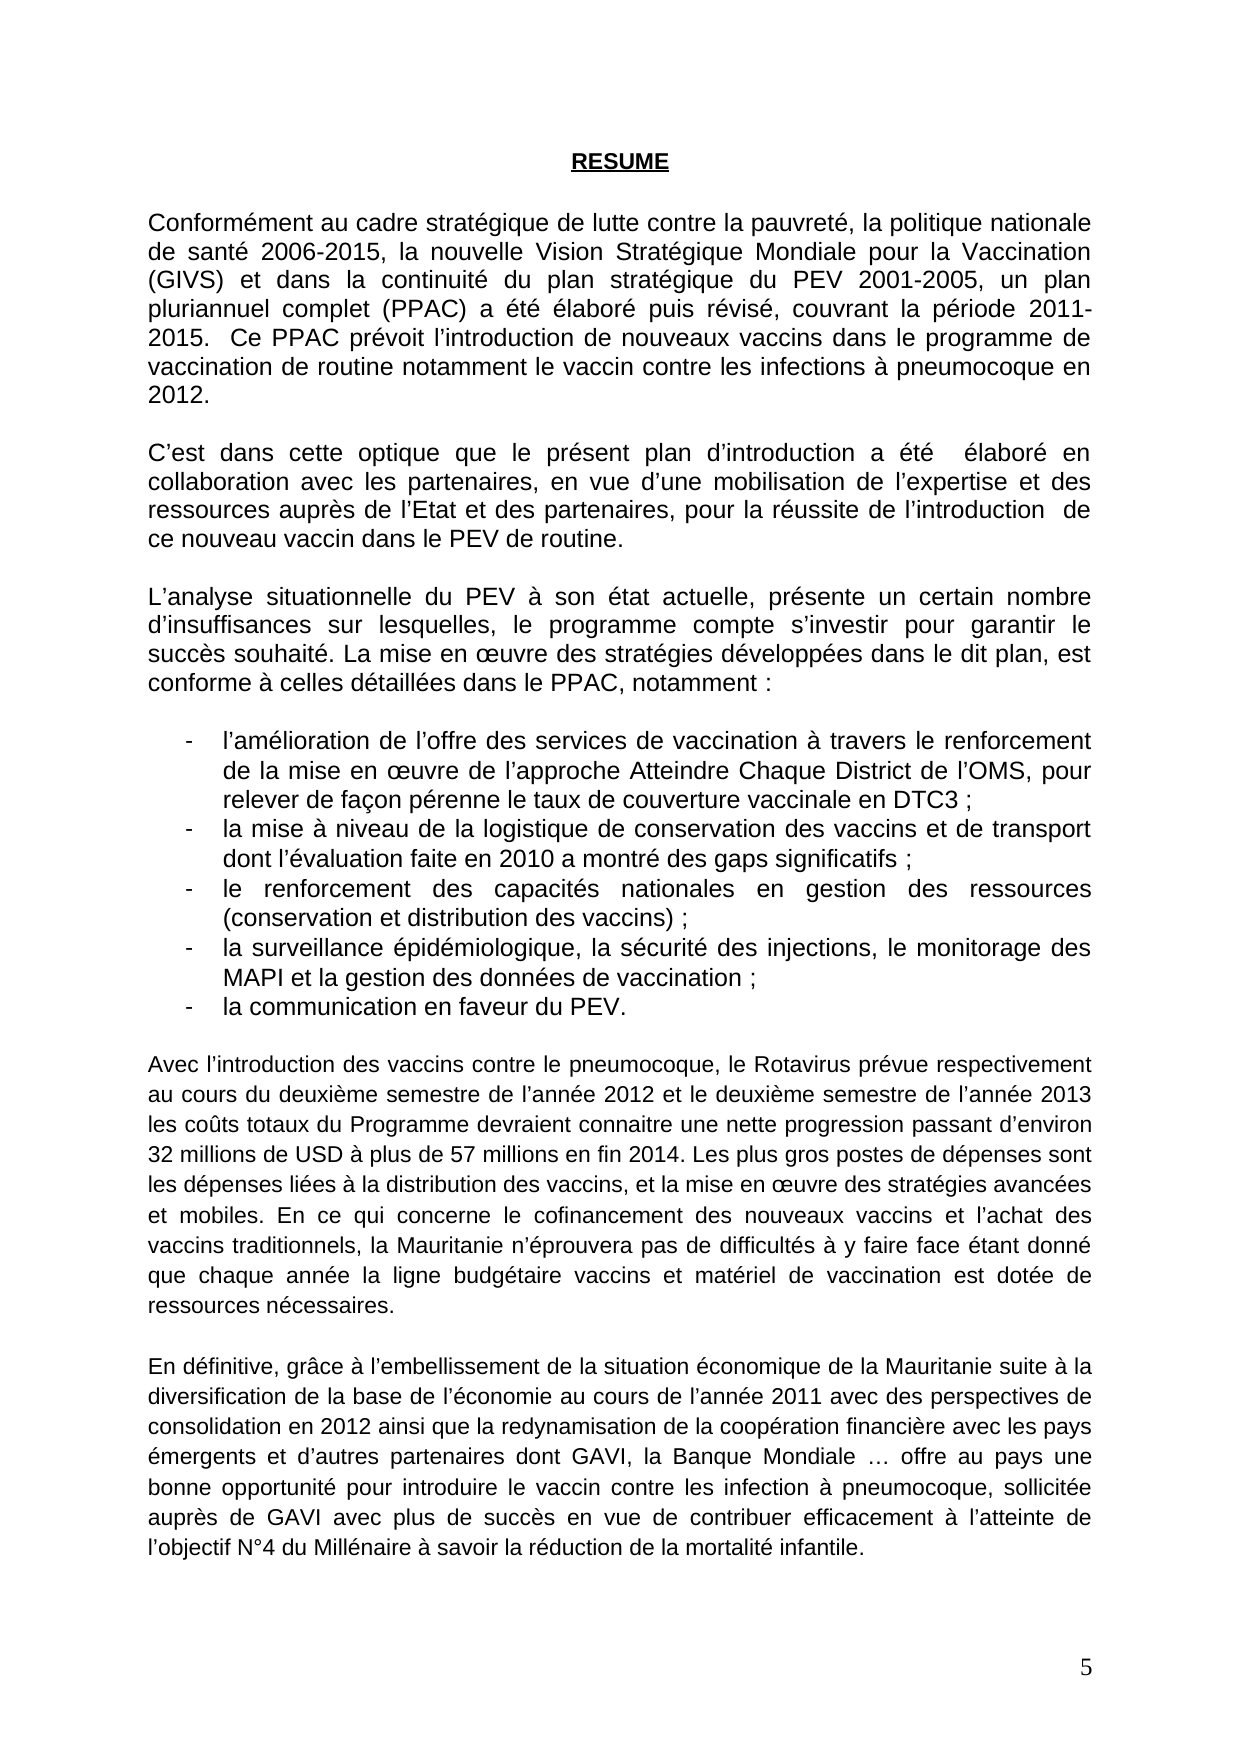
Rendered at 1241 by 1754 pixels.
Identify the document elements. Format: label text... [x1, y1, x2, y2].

list la mise à niveau de la logistique de conservation des vaccins et de transport dont l’évaluation faite en montré des gaps significatifs ; [185, 813, 1093, 873]
text Conformément au cadre stratégique de lutte contre la pauvreté, la politique nationale de santé 2006-2015, Mondiale pour la Vaccination (GIVS) et dans la continuité du plan stratégique du PEV 2001-2005, un plan pluriannuel complet (PPAC) a été élaboré puis révisé, couvrant la période 2011-2015. Ce PPAC prévoit l’introduction de nouveaux vaccins dans le programme de vaccination de routine notamment le vaccin contre les infections à pneumocoque en 2012. [148, 208, 1093, 409]
list le renforcement des capacités nationales en gestion des ressources (conservation et distribution des vaccins) ; [185, 873, 1093, 932]
text En définitive, grâce à l’embellissement de la situation économique de la Mauritanie suite à la diversification de la base de l’économie au cours de l’année 2011 avec des perspectives de consolidation en 2012 ainsi que la redynamisation de la coopération financière avec les pays émergents et d’autres partenaires dont GAVI, la Banque Mondiale … offre au pays une bonne opportunité pour introduire le vaccin contre les infection à pneumocoque, sollicitée auprès de GAVI avec plus de succès en vue de contribuer efficacement à l’atteinte de l’objectif N°4 du Millénaire à savoir la réduction de la mortalité infantile. [148, 1353, 1093, 1560]
text RESUME [148, 148, 1093, 174]
text L’analyse situationnelle du PEV à son état actuelle, présente un certain nombre d’insuffisances sur lesquelles, le programme compte s’investir pour garantir le succès souhaité. La mise en œuvre des stratégies développées dans le dit plan, est conforme à celles détaillées dans le PPAC, notamment : [148, 582, 1093, 697]
list la surveillance épidémiologique, la sécurité des injections, le monitorage des MAPI et la gestion des données de vaccination ; [185, 932, 1093, 991]
text Avec l’introduction des vaccins contre le pneumocoque, le Rotavirus prévue respectivement au cours du deuxième semestre de l’année 2012 et le deuxième semestre de l’année 2013 les coûts totaux du Programme devraient connaitre une nette progression passant d’environ 32 millions de USD à plus de 57 millions en fin 2014. Les plus gros postes de dépenses sont les dépenses liées à la distribution des vaccins, et la mise en œuvre des stratégies avancées et mobiles. En ce qui concerne le cofinancement des nouveaux vaccins et l’achat des vaccins traditionnels, la Mauritanie n’éprouvera pas de difficultés à y faire face étant donné que chaque année la ligne budgétaire vaccins et matériel de vaccination est dotée de ressources nécessaires. [148, 1051, 1093, 1318]
list l’amélioration de l’offre des services de vaccination à travers le renforcement de la mise en œuvre de l’approche Atteindre Chaque District de l’OMS, pour relever de façon pérenne le taux de couverture vaccinale en DTC3 ; [185, 725, 1093, 813]
text C’est dans cette optique que le présent plan d’introduction a été élaboré en collaboration avec les partenaires, en vue d’une mobilisation de l’expertise et des ressources auprès de l’Etat et des partenaires, pour la réussite de l’introduction de ce nouveau vaccin dans le PEV de routine. [148, 438, 1093, 553]
list la communication en faveur du PEV. [185, 991, 1093, 1022]
